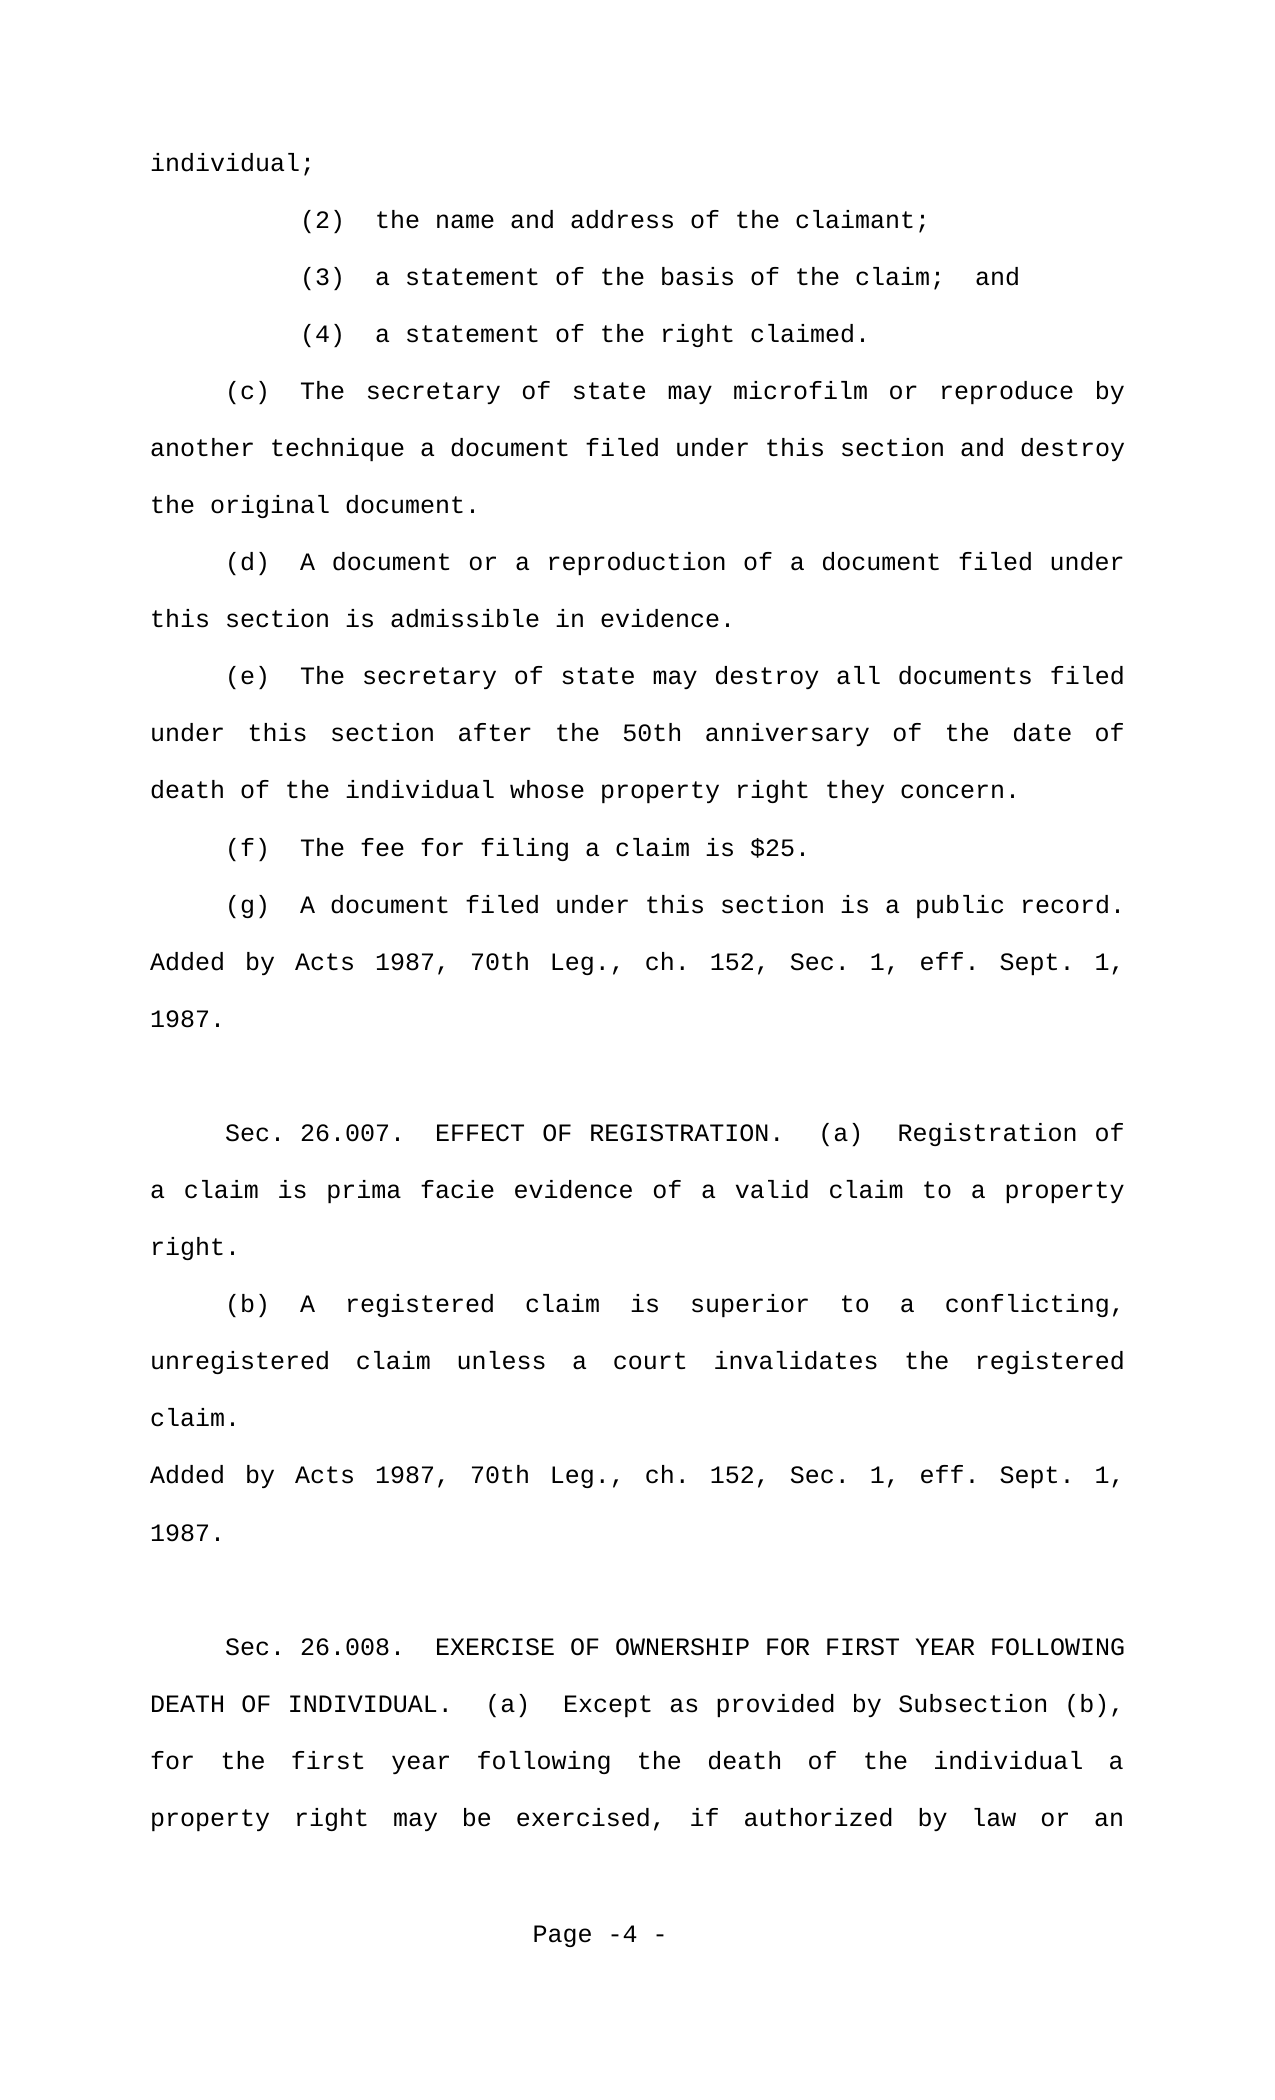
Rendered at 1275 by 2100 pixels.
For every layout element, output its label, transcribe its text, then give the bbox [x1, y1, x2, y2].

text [150, 1634, 1125, 1834]
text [150, 150, 1125, 178]
text Added by Acts 1987, 70th Leg., ch. 152, Sec. 1, eff. Sept. 1, 1987. [150, 1463, 1125, 1548]
text (2) the name and address of the claimant; [150, 207, 1125, 236]
text Added by Acts 1987, 70th Leg., ch. 152, Sec. 1, eff. Sept. 1, 1987. [150, 949, 1125, 1035]
text (e) The secretary of state may destroy all documents filed under this section after the 50th anniversary of the date of death of the individual whose property right they concern. [150, 664, 1125, 806]
text (b) A registered claim is superior to a conflicting, unregistered claim unless a court invalidates the registered claim. [150, 1292, 1125, 1434]
text (g) A document filed under this section is a public record. [150, 892, 1125, 921]
text (d) A document or a reproduction of a document filed under this section is admissible in evidence. [150, 549, 1125, 635]
text (3) a statement of the basis of the claim; and [150, 264, 1125, 293]
text (4) a statement of the right claimed. [150, 321, 1125, 350]
text (f) The fee for filing a claim is $25. [150, 835, 1125, 863]
text Sec. 26.007. EFFECT OF REGISTRATION. (a) Registration of a claim is prima facie evidence of a valid claim to a property right. [150, 1120, 1125, 1263]
text (c) The secretary of state may microfilm or reproduce by another technique a document filed under this section and destroy the original document. [150, 378, 1125, 521]
